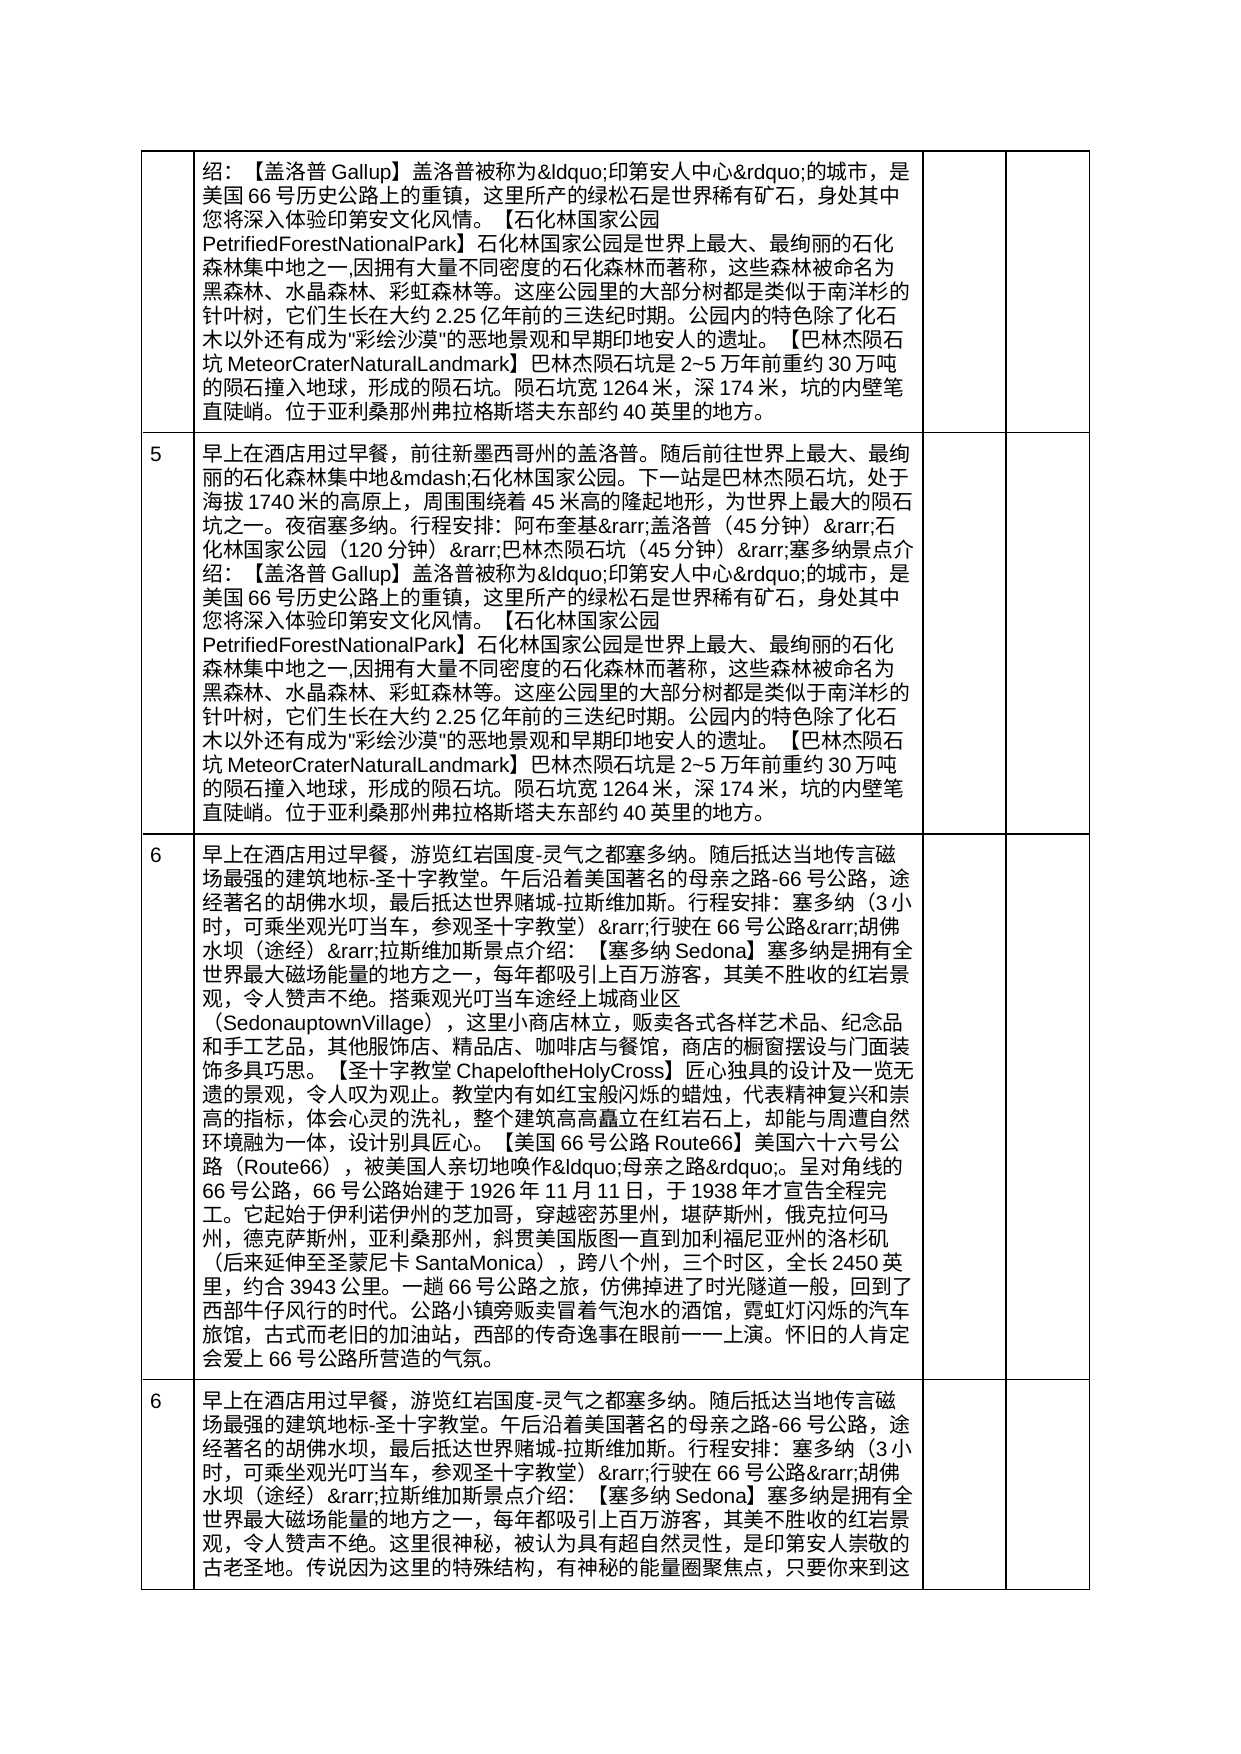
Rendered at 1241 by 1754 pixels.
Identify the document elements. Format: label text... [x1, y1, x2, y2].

table_cell 6 [142, 1380, 193, 1588]
table_cell [1007, 1380, 1089, 1588]
table_cell 5 [142, 152, 193, 432]
table_cell 早上在酒店用过早餐，游览红岩国度-灵气之都塞多纳。随后抵达当地传言磁场最强的建筑地标-圣十字教堂。午后沿着美国著名的母亲之路-66号公路，途经著名的胡佛水坝，最后抵达世界赌城-拉斯维加斯。行程安排：塞多纳（3小时，可乘坐观光叮当车，参观圣十字教堂）&rarr;行驶在66号公路&rarr;胡佛水坝（途经）&rarr;拉斯维加斯景点介绍：【塞多纳Sedona】塞多纳是拥有全世界最大磁场能量的地方之一，每年都吸引上百万游客，其美不胜收的红岩景观，令人赞声不绝。搭乘观光叮当车途经上城商业区（SedonauptownVillage），这里小商店林立，贩卖各式各样艺术品、纪念品和手工艺品，其他服饰店、精品店、咖啡店与餐馆，商店的橱窗摆设与门面装饰多具巧思。【圣十字教堂ChapeloftheHolyCross】匠心独具的设计及一览无遗的景观，令人叹为观止。教堂内有如红宝般闪烁的蜡烛，代表精神复兴和崇高的指标，体会心灵的洗礼，整个建筑高高矗立在红岩石上，却能与周遭自然环境融为一体，设计别具匠心。【美国66号公路Route66】美国六十六号公路（Route66），被美国人亲切地唤作&ldquo;母亲之路&rdquo;。呈对角线的66号公路，66号公路始建于1926年11月11日，于1938年才宣告全程完工。它起始于伊利诺伊州的芝加哥，穿越密苏里州，堪萨斯州，俄克拉何马州，德克萨斯州，亚利桑那州，斜贯美国版图一直到加利福尼亚州的洛杉矶（后来延伸至圣蒙尼卡SantaMonica），跨八个州，三个时区，全长2450英里，约合3943公里。一趟66号公路之旅，仿佛掉进了时光隧道一般，回到了西部牛仔风行的时代。公路小镇旁贩卖冒着气泡水的酒馆，霓虹灯闪烁的汽车旅馆，古式而老旧的加油站，西部的传奇逸事在眼前一一上演。怀旧的人肯定会爱上66号公路所营造的气氛。 [195, 835, 922, 1379]
table_cell [924, 433, 1005, 833]
table_cell 6 [142, 834, 193, 1379]
table_cell [924, 1380, 1005, 1588]
table_cell [1007, 433, 1089, 833]
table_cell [195, 1380, 922, 1588]
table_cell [195, 152, 922, 432]
table_cell [1007, 835, 1089, 1379]
table_cell 5 [142, 433, 193, 833]
table_cell [924, 835, 1005, 1379]
table_cell [924, 152, 1005, 432]
table_cell [1007, 152, 1089, 432]
